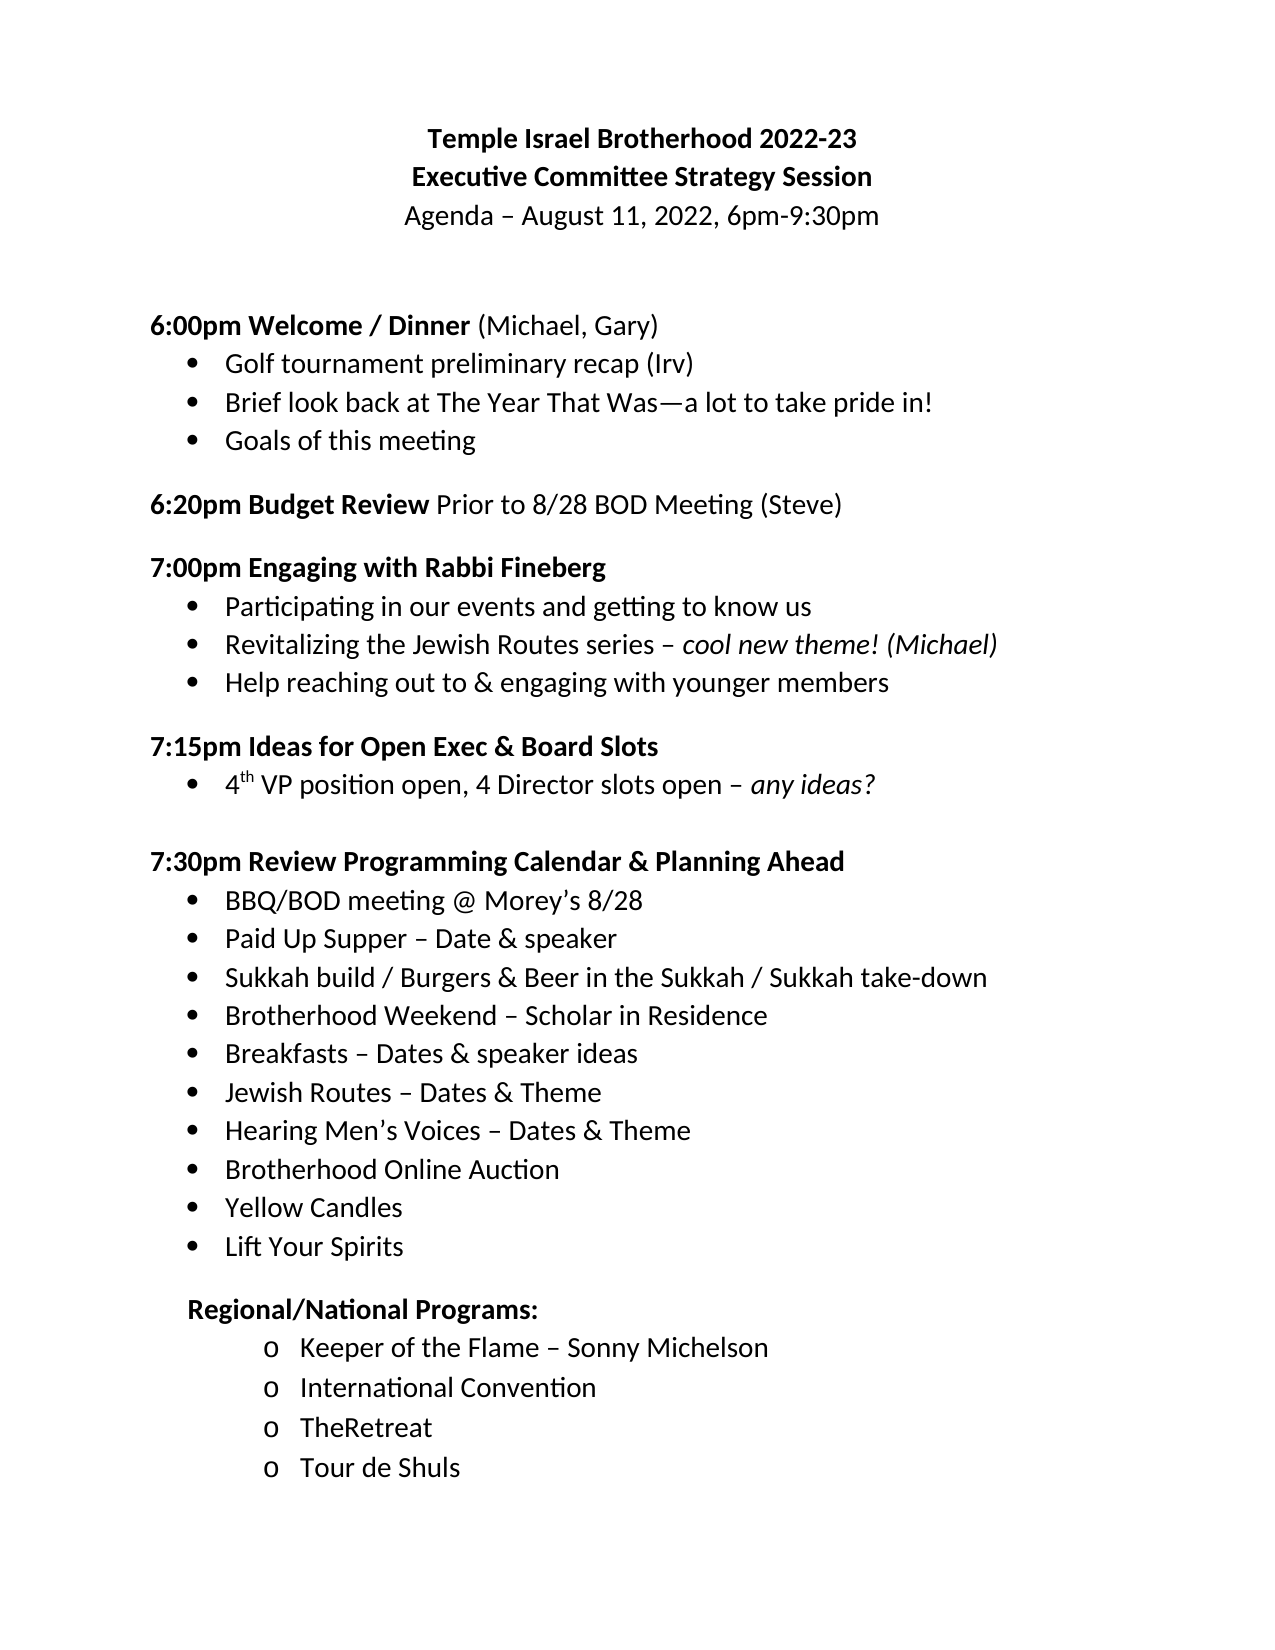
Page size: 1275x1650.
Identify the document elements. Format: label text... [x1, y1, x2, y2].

text Regional/National Programs: [187, 1291, 1125, 1327]
list Sukkah build / Burgers & Beer in the Sukkah / Sukkah take-down [187, 959, 1125, 994]
text 7:15pm Ideas for Open Exec & Board Slots [150, 728, 1125, 764]
list 4th VP position open, 4 Director slots open – any ideas? [187, 766, 1125, 802]
text 7:30pm Review Programming Calendar & Planning Ahead [150, 843, 1125, 879]
list Brotherhood Online Auction [187, 1151, 1125, 1186]
text Temple Israel Brotherhood 2022-23 Executive Committee Strategy Session Agenda – August 11, 2022, 6pm-9:30pm [159, 120, 1125, 232]
list Breakfasts – Dates & speaker ideas [187, 1036, 1125, 1071]
list Brief look back at The Year That Was—a lot to take pride in! [187, 384, 1125, 419]
list Keeper of the Flame – Sonny Michelson [262, 1329, 1125, 1367]
text 6:20pm Budget Review Prior to 8/28 BOD Meeting (Steve) [150, 486, 1125, 521]
list Hearing Men’s Voices – Dates & Theme [187, 1112, 1125, 1148]
list TheRetreat [262, 1409, 1125, 1447]
list Participating in our events and getting to know us [187, 588, 1125, 623]
list Help reaching out to & engaging with younger members [187, 664, 1125, 700]
list Paid Up Supper – Date & speaker [187, 920, 1125, 956]
list BBQ/BOD meeting @ Morey’s 8/28 [187, 882, 1125, 917]
list Yellow Candles [187, 1189, 1125, 1225]
list Golf tournament preliminary recap (Irv) [187, 346, 1125, 381]
text 6:00pm Welcome / Dinner (Michael, Gary) [150, 307, 1125, 343]
list Revitalizing the Jewish Routes series – cool new theme! (Michael) [187, 626, 1125, 662]
list Jewish Routes – Dates & Theme [187, 1074, 1125, 1109]
list Goals of this meeting [187, 422, 1125, 458]
list Brotherhood Weekend – Scholar in Residence [187, 997, 1125, 1033]
text 7:00pm Engaging with Rabbi Fineberg [150, 549, 1125, 585]
list International Convention [262, 1369, 1125, 1407]
list Lift Your Spirits [187, 1228, 1125, 1263]
list Tour de Shuls [262, 1449, 1125, 1487]
